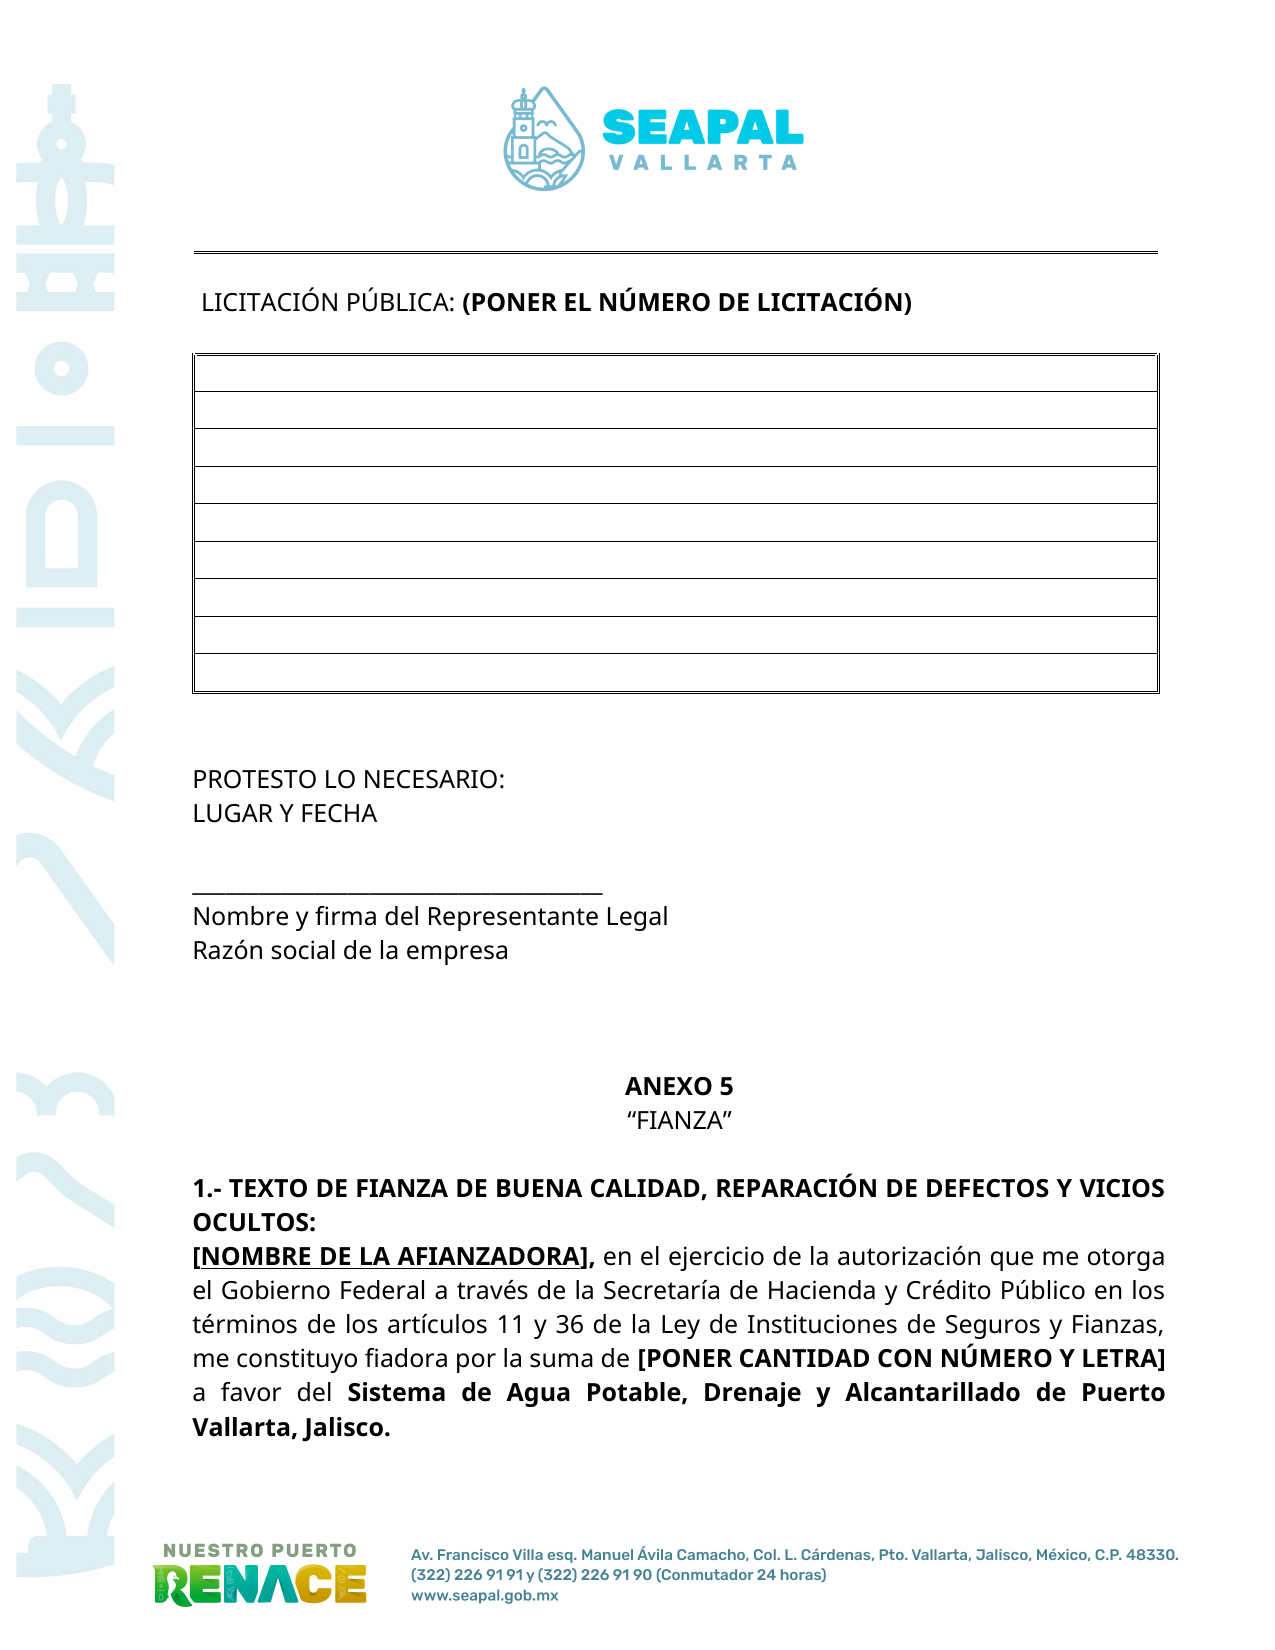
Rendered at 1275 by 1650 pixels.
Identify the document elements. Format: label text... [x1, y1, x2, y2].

text LUGAR Y FECHA [192, 796, 1167, 830]
picture [16, 0, 1275, 1649]
text PROTESTO LO NECESARIO: [192, 762, 1167, 796]
table_cell [195, 654, 1157, 691]
table_cell [195, 579, 1157, 616]
text ANEXO 5 [192, 1068, 1167, 1103]
text Nombre y firma del Representante Legal [192, 898, 1167, 932]
table_cell [195, 542, 1157, 578]
text 1.- TEXTO DE FIANZA DE BUENA CALIDAD, REPARACIÓN DE DEFECTOS Y VICIOS OCULTOS: [192, 1171, 1167, 1239]
text [NOMBRE DE LA AFIANZADORA], en el ejercicio de la autorización que me otorga el Gobierno Federal a través de la Secretaría de Hacienda y Crédito Público en los términos de los artículos 11 y 36 de la Ley de Instituciones de Seguros y Fianzas, me constituyo fiadora por la suma de [PONER CANTIDAD CON NÚMERO Y LETRA] a favor del Sistema de Agua Potable, Drenaje y Alcantarillado de Puerto Vallarta, Jalisco. [192, 1239, 1167, 1443]
table_cell [195, 504, 1157, 541]
table_cell [195, 617, 1157, 653]
table_cell [195, 429, 1157, 466]
table_cell [194, 353, 1158, 391]
table_cell [195, 467, 1157, 503]
table_cell LICITACIÓN PÚBLICA: (PONER EL NÚMERO DE LICITACIÓN) [194, 254, 1158, 353]
text “FIANZA” [192, 1103, 1167, 1137]
table_cell [195, 392, 1157, 428]
text _____________________________________ [192, 864, 1167, 898]
text Razón social de la empresa [192, 932, 1167, 966]
